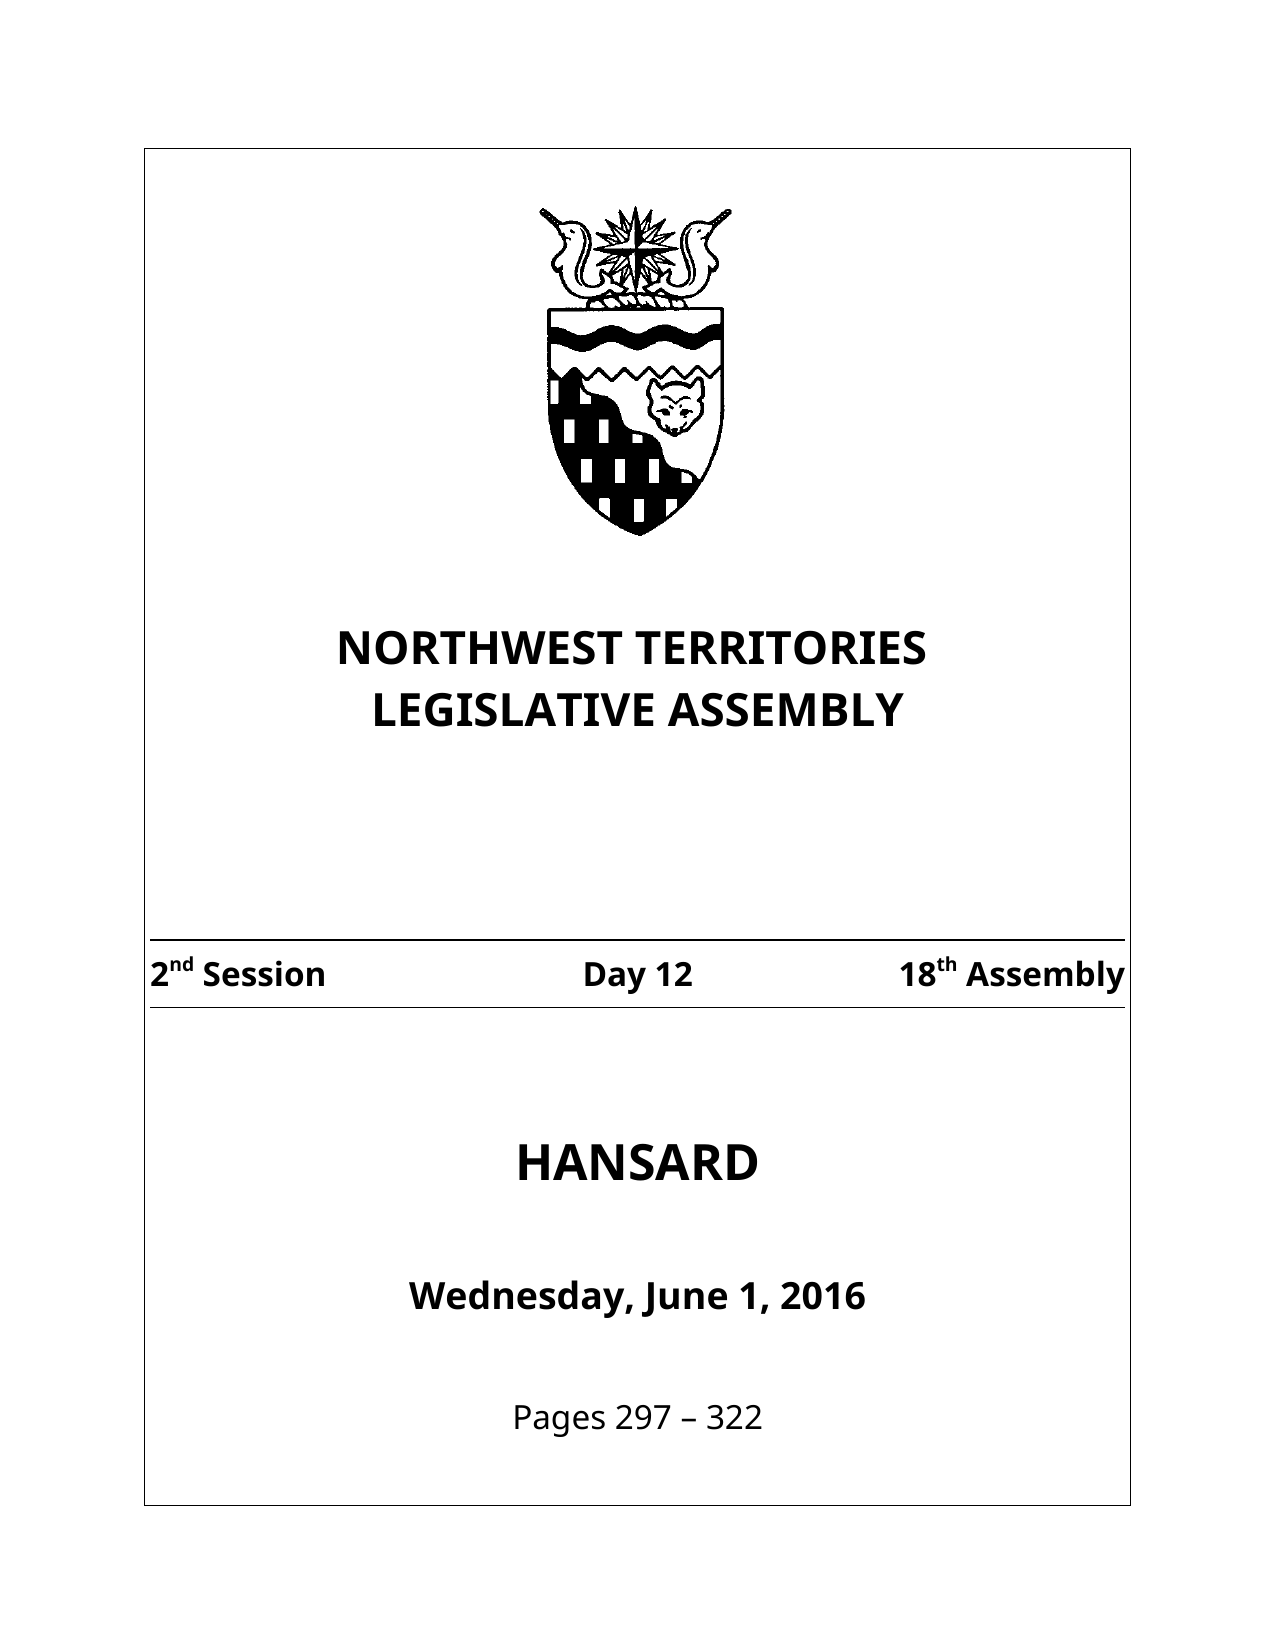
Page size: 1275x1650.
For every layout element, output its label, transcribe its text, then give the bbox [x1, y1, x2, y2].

text Northwest Territories Legislative Assembly [150, 615, 1125, 803]
text 2nd Session Day 12 18th Assembly [150, 941, 1125, 1007]
text Wednesday, June 1, 2016 [150, 1269, 1125, 1320]
text HANSARD [150, 1127, 1125, 1196]
text Pages 297 – 322 [150, 1393, 1125, 1439]
picture [531, 200, 744, 541]
